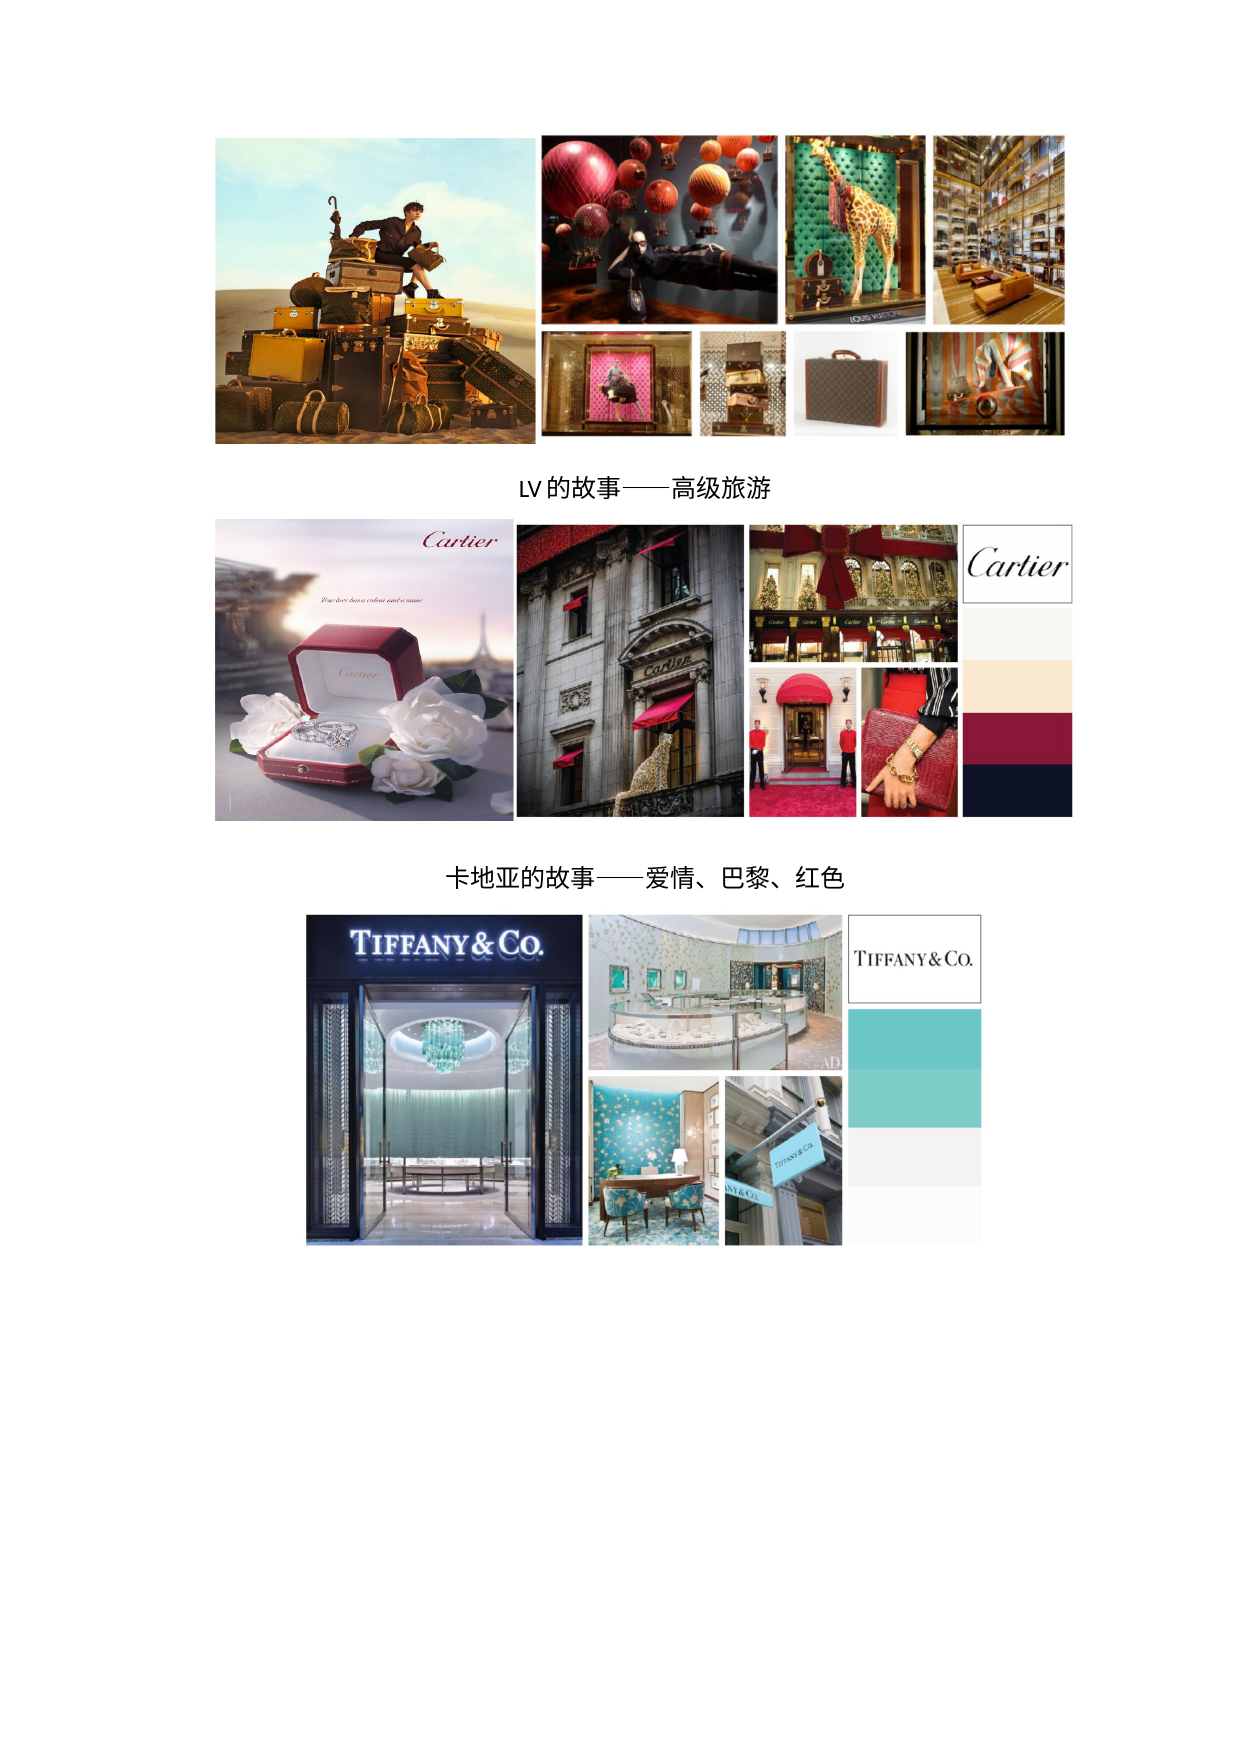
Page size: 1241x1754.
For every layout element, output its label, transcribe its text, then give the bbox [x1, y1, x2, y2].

text LV的故事——高级旅游 [118, 454, 1122, 519]
picture [214, 519, 1077, 821]
picture [301, 909, 989, 1249]
text 卡地亚的故事——爱情、巴黎、红色 [118, 844, 1122, 909]
picture [215, 129, 1069, 444]
